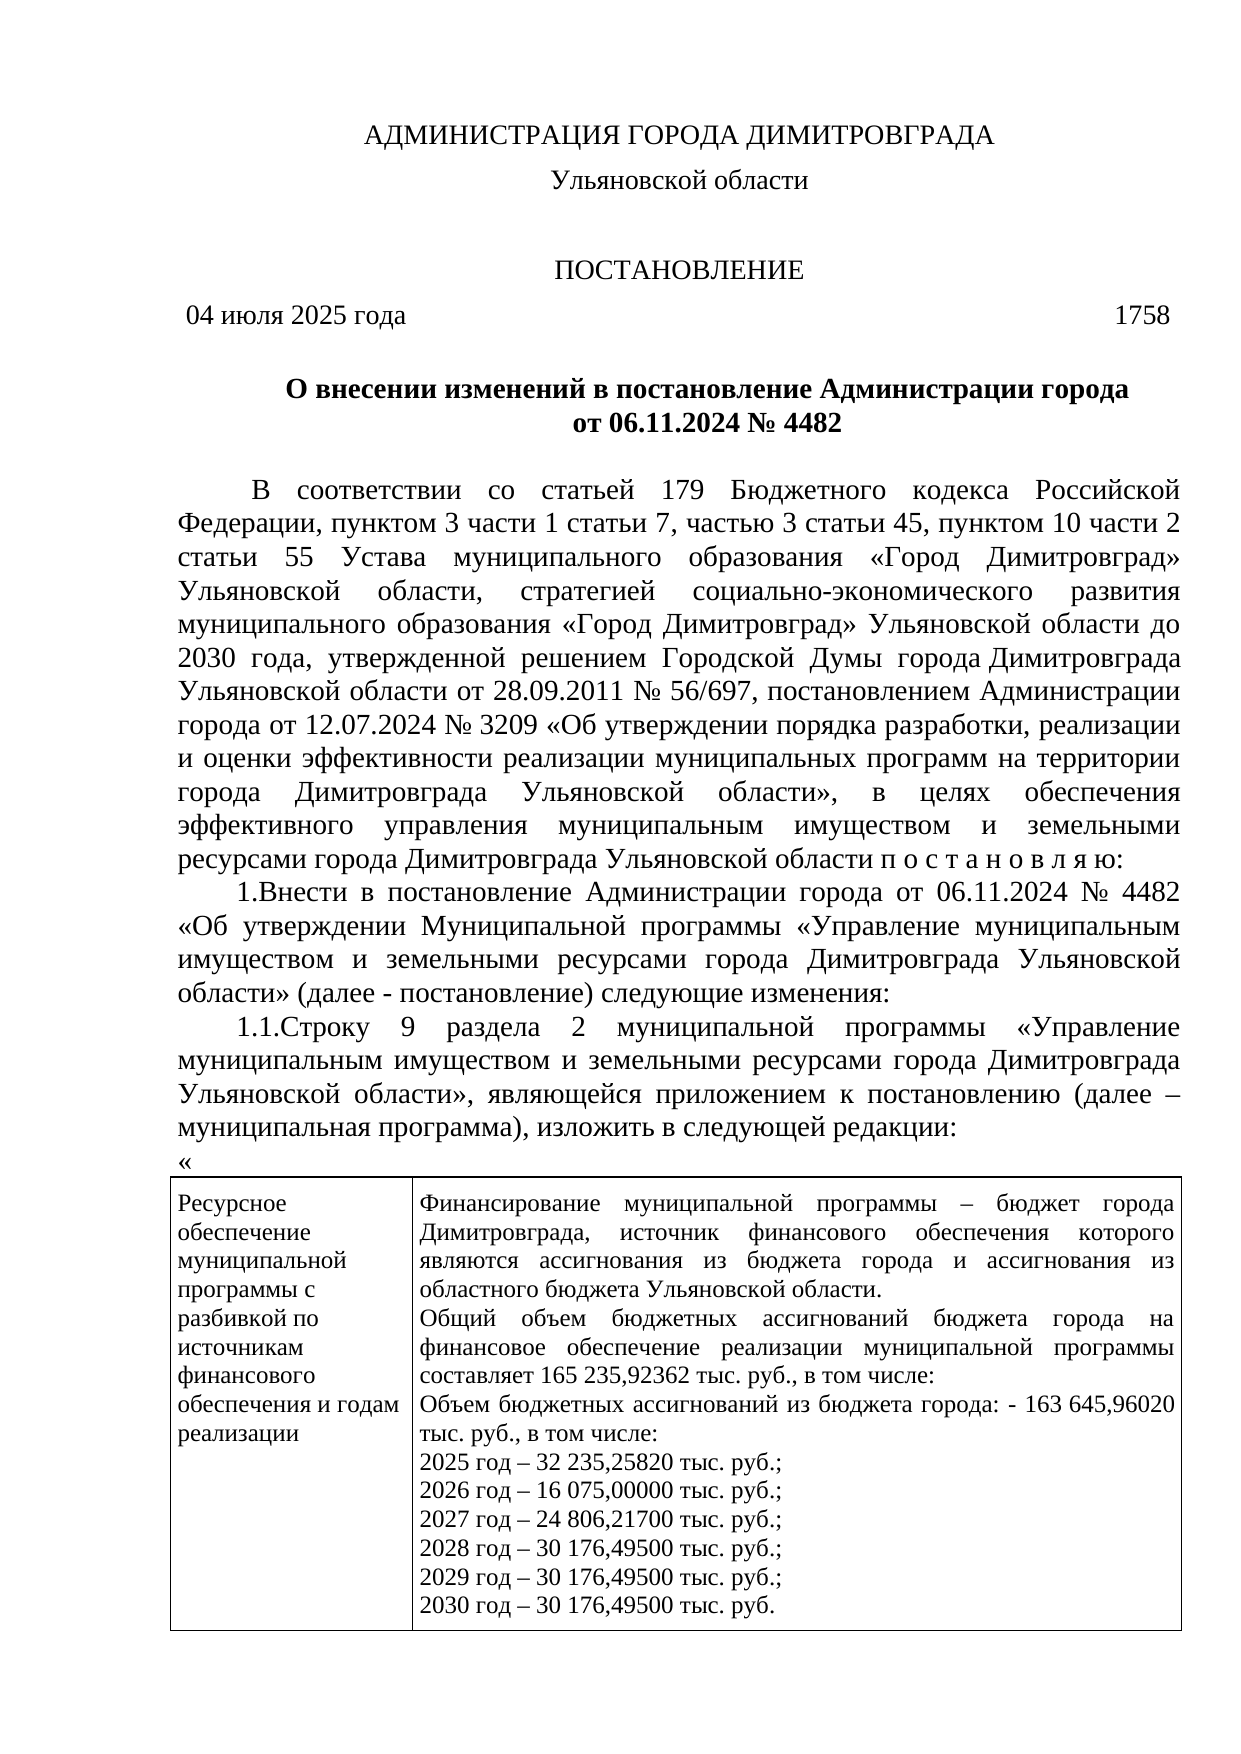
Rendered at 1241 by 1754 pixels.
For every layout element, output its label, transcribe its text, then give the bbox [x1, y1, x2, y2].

text Ульяновской области [177, 163, 1181, 195]
text В соответствии со статьей 179 Бюджетного кодекса Российской Федерации, пунктом 3 части 1 статьи 7, частью 3 статьи 45, пунктом 10 части 2 статьи 55 Устава муниципального образования «Город Димитровград» Ульяновской области, стратегией социально-экономического развития муниципального образования «Город Димитровград» Ульяновской области до 2030 года, утвержденной решением Городской Думы города Димитровграда Ульяновской области от 28.09.2011 № 56/697, постановлением Администрации города от 12.07.2024 № 3209 «Об утверждении порядка разработки, реализации и оценки эффективности реализации муниципальных программ на территории города Димитровграда Ульяновской области», в целях обеспечения эффективного управления муниципальным имуществом и земельными ресурсами города Димитровграда Ульяновской области п о с т а н о в л я ю: [177, 472, 1181, 874]
text 1.1.Строку 9 раздела 2 муниципальной программы «Управление муниципальным имуществом и земельными ресурсами города Димитровграда Ульяновской области», являющейся приложением к постановлению (далее – муниципальная программа), изложить в следующей редакции: [177, 1009, 1181, 1143]
text 1.Внести в постановление Администрации города от 06.11.2024 № 4482 «Об утверждении Муниципальной программы «Управление муниципальным имуществом и земельными ресурсами города Димитровграда Ульяновской области» (далее - постановление) следующие изменения: [177, 874, 1181, 1009]
text 04 июля 2025 года 1758 [177, 298, 1181, 330]
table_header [171, 1178, 412, 1630]
text ПОСТАНОВЛЕНИЕ [177, 253, 1181, 285]
text от 06.11.2024 № 4482 [177, 405, 1181, 438]
text АДМИНИСТРАЦИЯ ГОРОДА ДИМИТРОВГРАДА [177, 118, 1181, 151]
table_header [413, 1178, 1181, 1630]
text « [177, 1143, 1181, 1176]
text О внесении изменений в постановление Администрации города [177, 371, 1181, 405]
